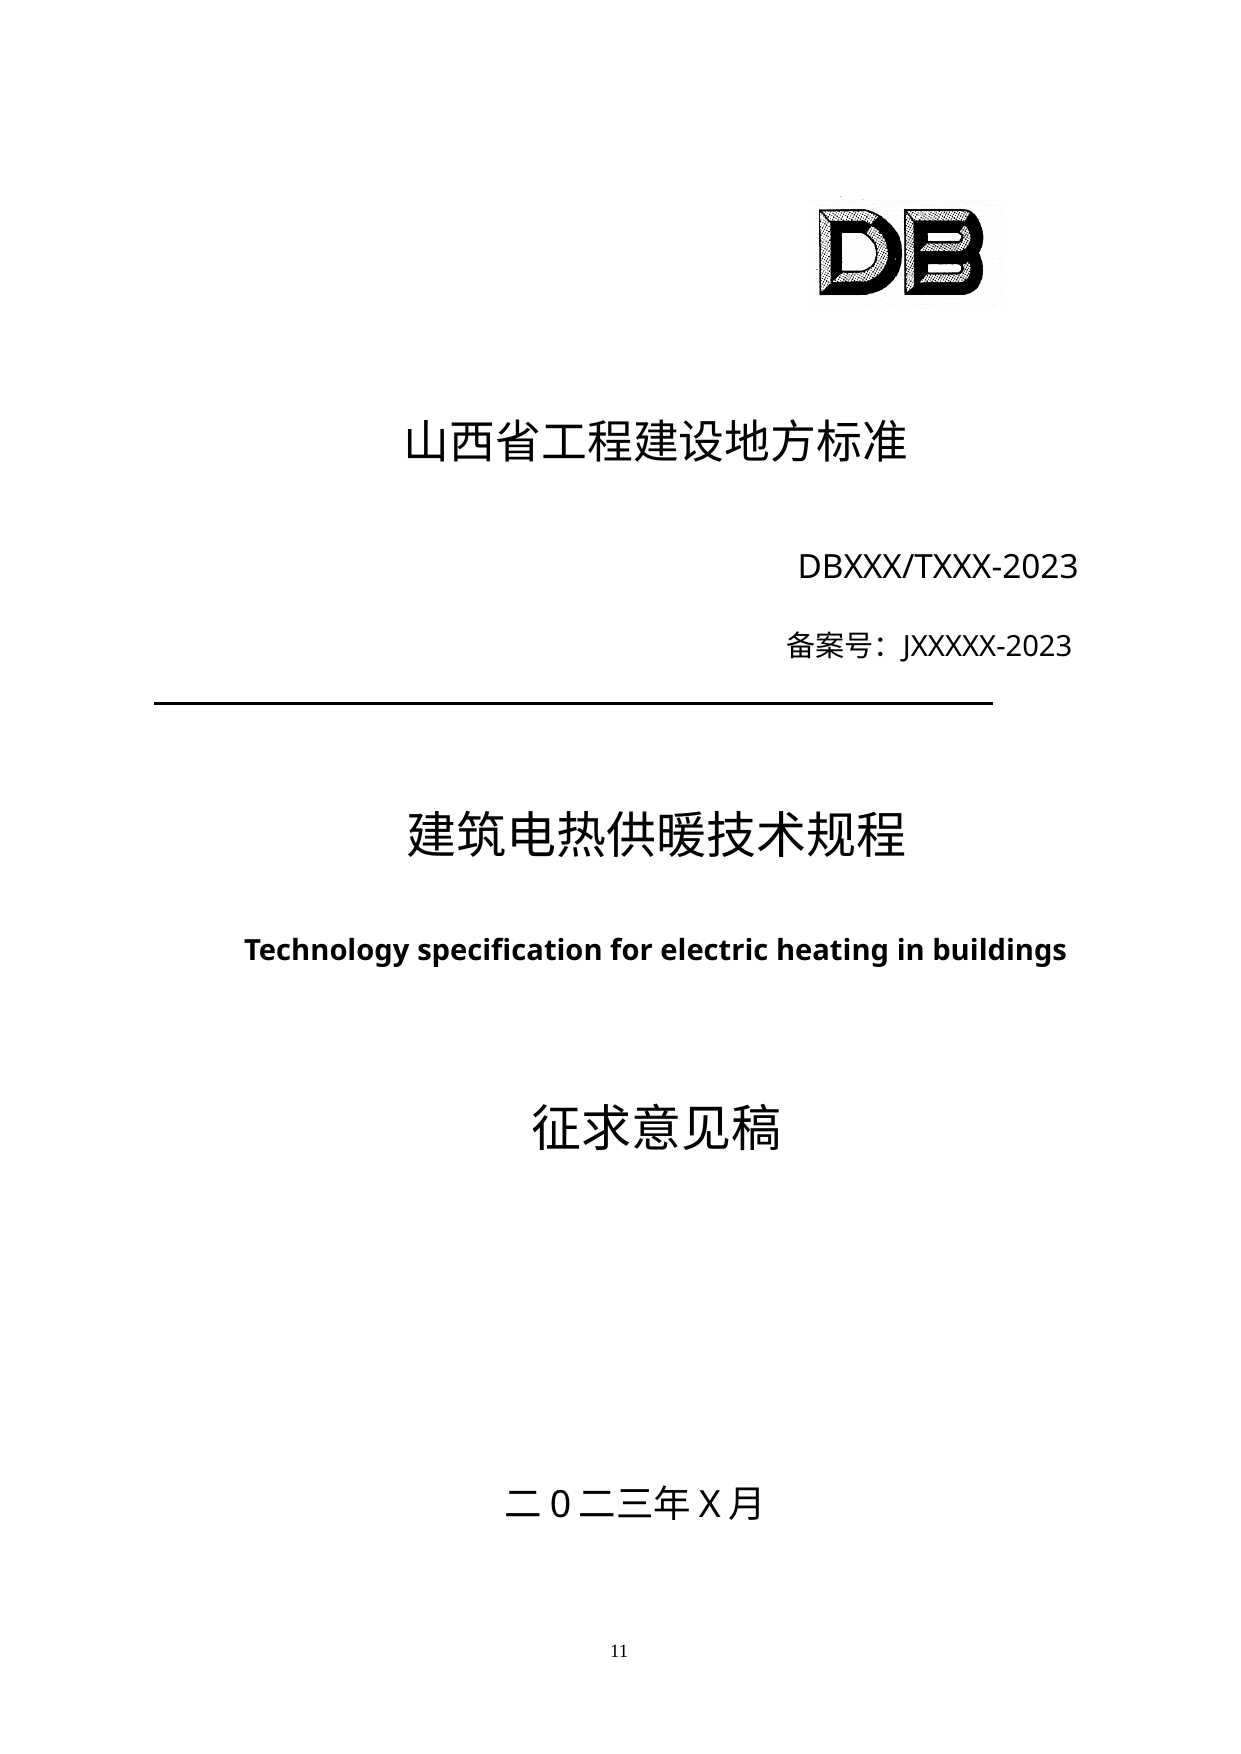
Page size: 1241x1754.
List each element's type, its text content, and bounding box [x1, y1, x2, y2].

text 山西省工程建设地方标准 [189, 390, 1122, 488]
text Technology specification for electric heating in buildings [189, 916, 1122, 981]
picture [807, 195, 1006, 308]
text 征求意见稿 [189, 1076, 1122, 1173]
text 二0二三年X月前 言 [148, 1469, 1122, 1534]
text 备案号：JXXXXX-2023 [189, 611, 1072, 676]
text 建筑电热供暖技术规程 [189, 783, 1122, 880]
text DBXXX/TXXX-2023 [189, 533, 1078, 598]
